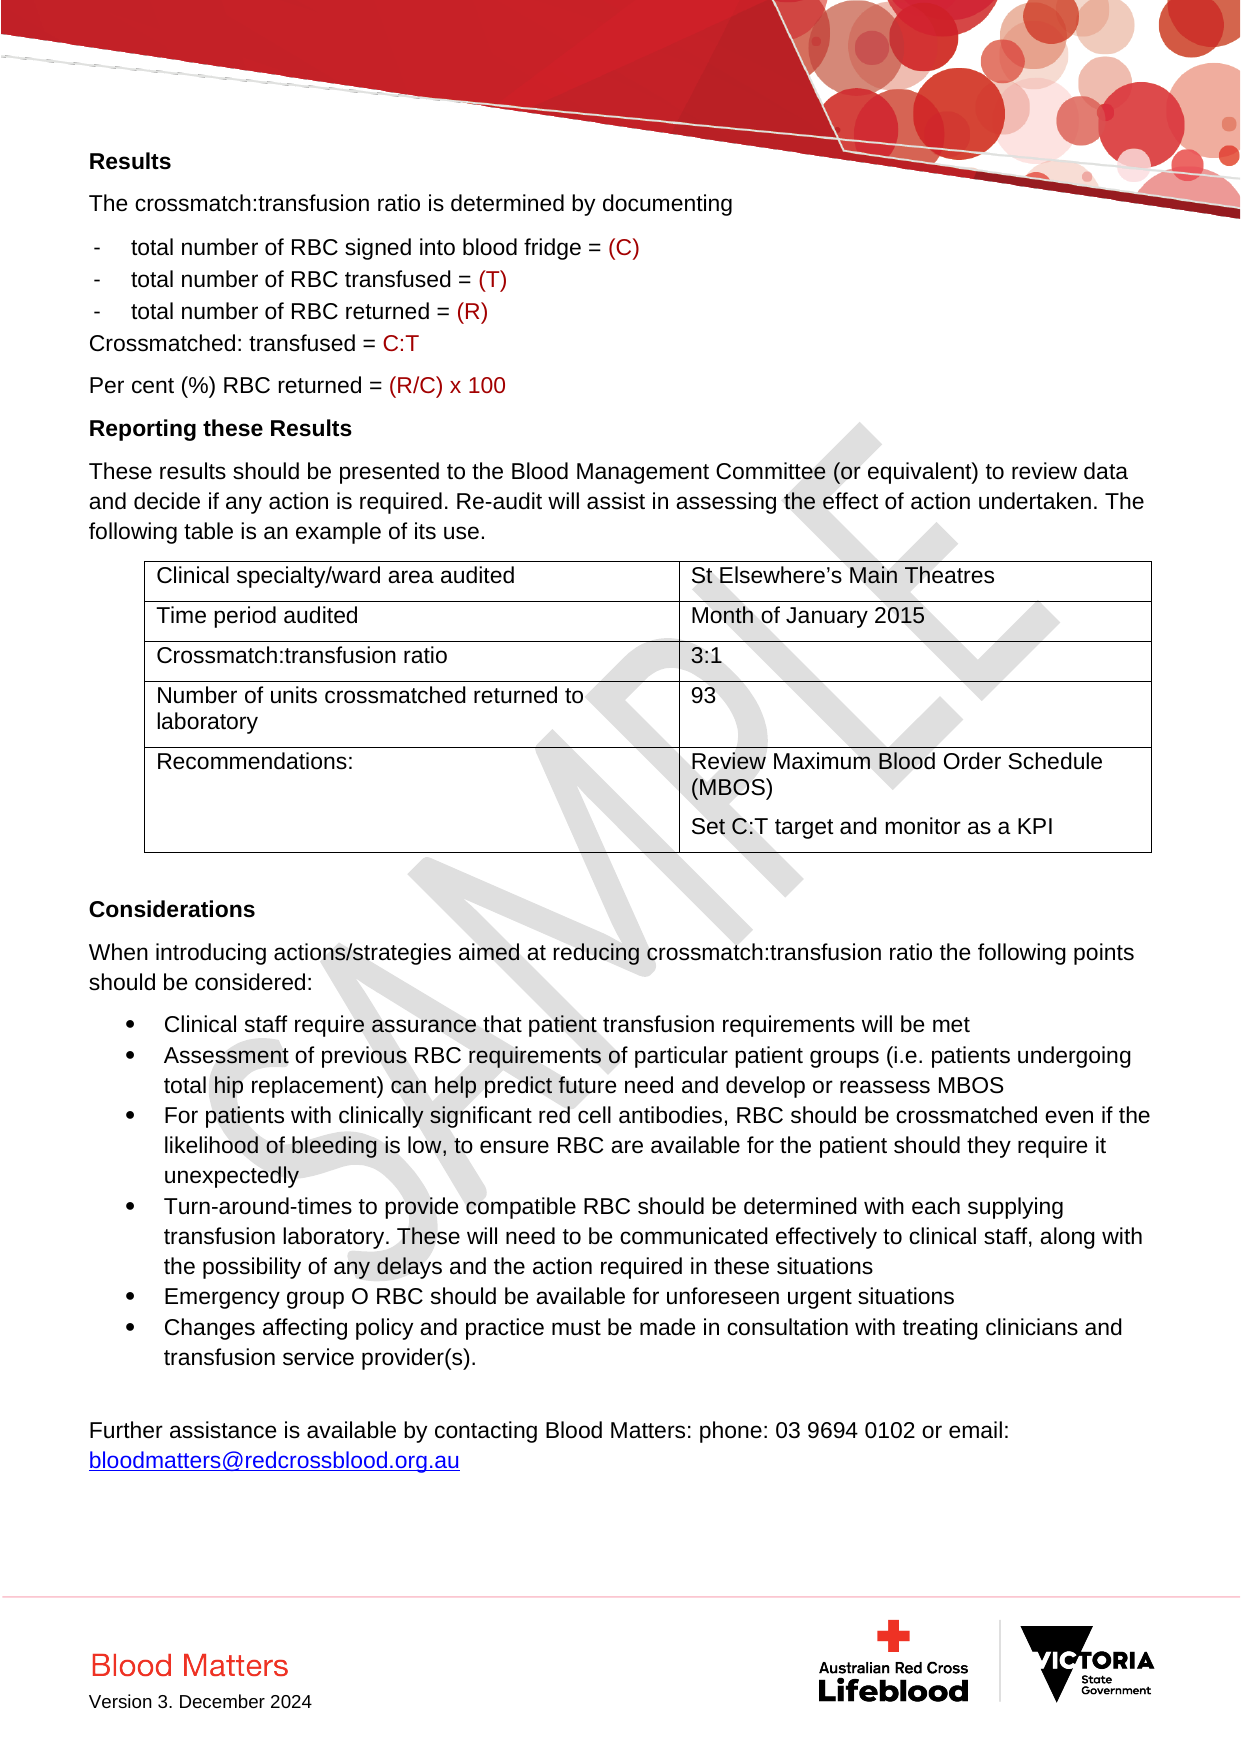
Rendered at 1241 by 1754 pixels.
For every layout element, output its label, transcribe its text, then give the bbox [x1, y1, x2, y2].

table_header St Elsewhere’s Main Theatres [680, 562, 1151, 601]
text Further assistance is available by contacting Blood Matters: phone: 03 9694 0102 or email: bloodmatters@redcrossblood.org.au [89, 1417, 1152, 1473]
list Assessment of previous RBC requirements of particular patient groups (i.e. patients undergoing total hip replacement) can help predict future need and develop or reassess MBOS [126, 1042, 1152, 1098]
table_cell Number of units crossmatched returned to laboratory [145, 682, 679, 747]
table_cell 3:1 [680, 642, 1151, 681]
table_cell Month of January 2015 [680, 602, 1151, 641]
text The crossmatch:transfusion ratio is determined by documenting [89, 190, 1152, 217]
text Crossmatched: transfused = C:T [89, 330, 1152, 356]
list total number of RBC transfused = (T) [93, 265, 1152, 293]
text Per cent (%) RBC returned = (R/C) x 100 [89, 372, 1152, 399]
list Emergency group O RBC should be available for unforeseen urgent situations [126, 1283, 1152, 1309]
text These results should be presented to the Blood Management Committee (or equivalent) to review data and decide if any action is required. Re-audit will assist in assessing the effect of action undertaken. The following table is an example of its use. [89, 458, 1152, 544]
picture [2, 1576, 1241, 1751]
table_cell Recommendations: [145, 748, 679, 852]
table_cell Time period audited [145, 602, 679, 641]
table_cell Review Maximum Blood Order Schedule (MBOS) Set C:T target and monitor as a KPI [680, 748, 1151, 852]
list Clinical staff require assurance that patient transfusion requirements will be met [126, 1011, 1152, 1038]
text When introducing actions/strategies aimed at reducing crossmatch:transfusion ratio the following points should be considered: [89, 938, 1152, 995]
list For patients with clinically significant red cell antibodies, RBC should be crossmatched even if the likelihood of bleeding is low, to ensure RBC are available for the patient should they require it unexpectedly [126, 1102, 1152, 1189]
list total number of RBC returned = (R) [93, 297, 1152, 326]
list total number of RBC signed into blood fridge = (C) [93, 233, 1152, 261]
list Turn-around-times to provide compatible RBC should be determined with each supplying transfusion laboratory. These will need to be communicated effectively to clinical staff, along with the possibility of any delays and the action required in these situations [126, 1193, 1152, 1279]
table_header Clinical specialty/ward area audited [145, 562, 679, 601]
table_cell 93 [680, 682, 1151, 747]
list Changes affecting policy and practice must be made in consultation with treating clinicians and transfusion service provider(s). [126, 1313, 1152, 1370]
text Considerations [89, 896, 1152, 922]
text Results [89, 148, 1152, 174]
table_cell Crossmatch:transfusion ratio [145, 642, 679, 681]
picture [1, 0, 1241, 231]
text Reporting these Results [89, 415, 1152, 441]
